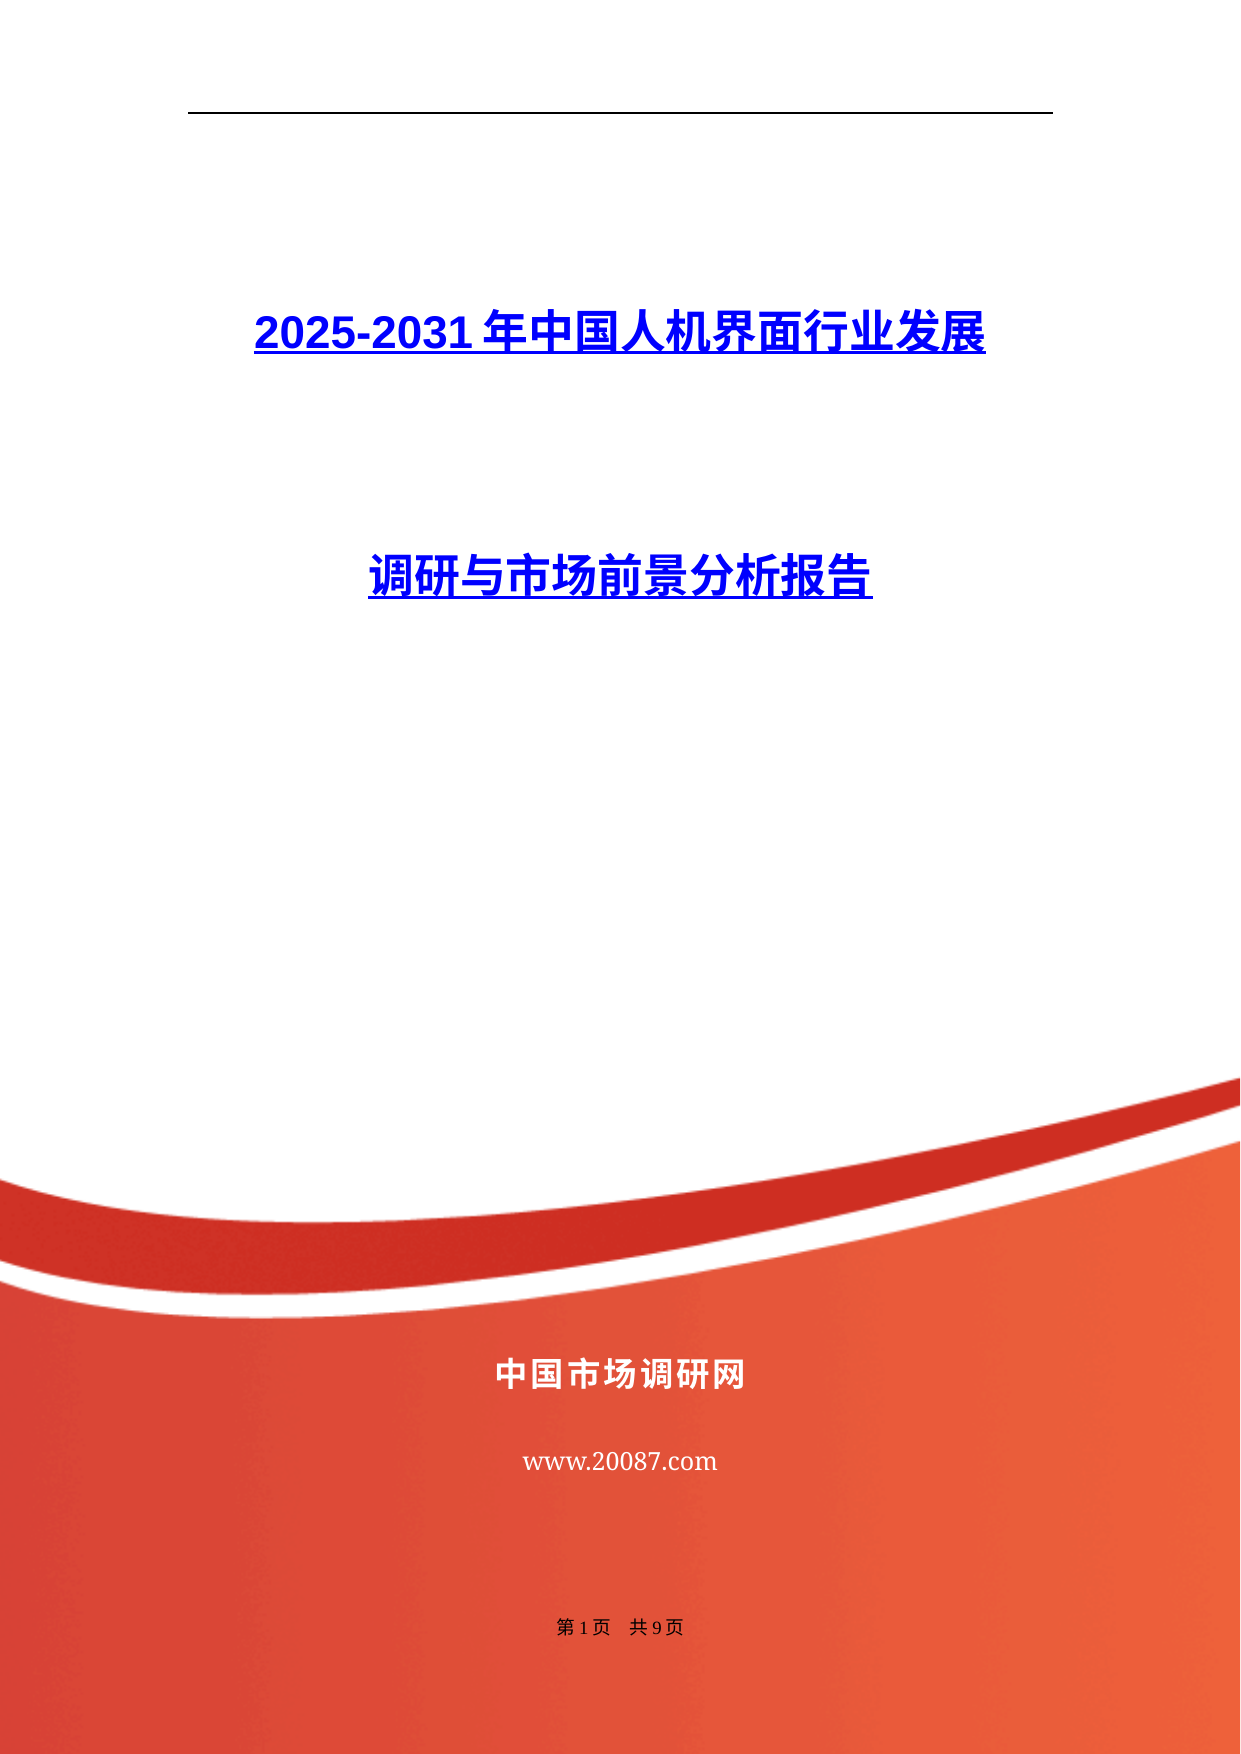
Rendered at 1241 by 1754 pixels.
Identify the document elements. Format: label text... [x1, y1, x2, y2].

picture [0, 1006, 1241, 1754]
table_header 2025-2031年中国人机界面行业发展调研与市场前景分析报告 [188, 207, 1053, 773]
subtitle 中国市场调研网 [187, 1339, 1053, 1404]
text www.20087.com [187, 1428, 1053, 1493]
